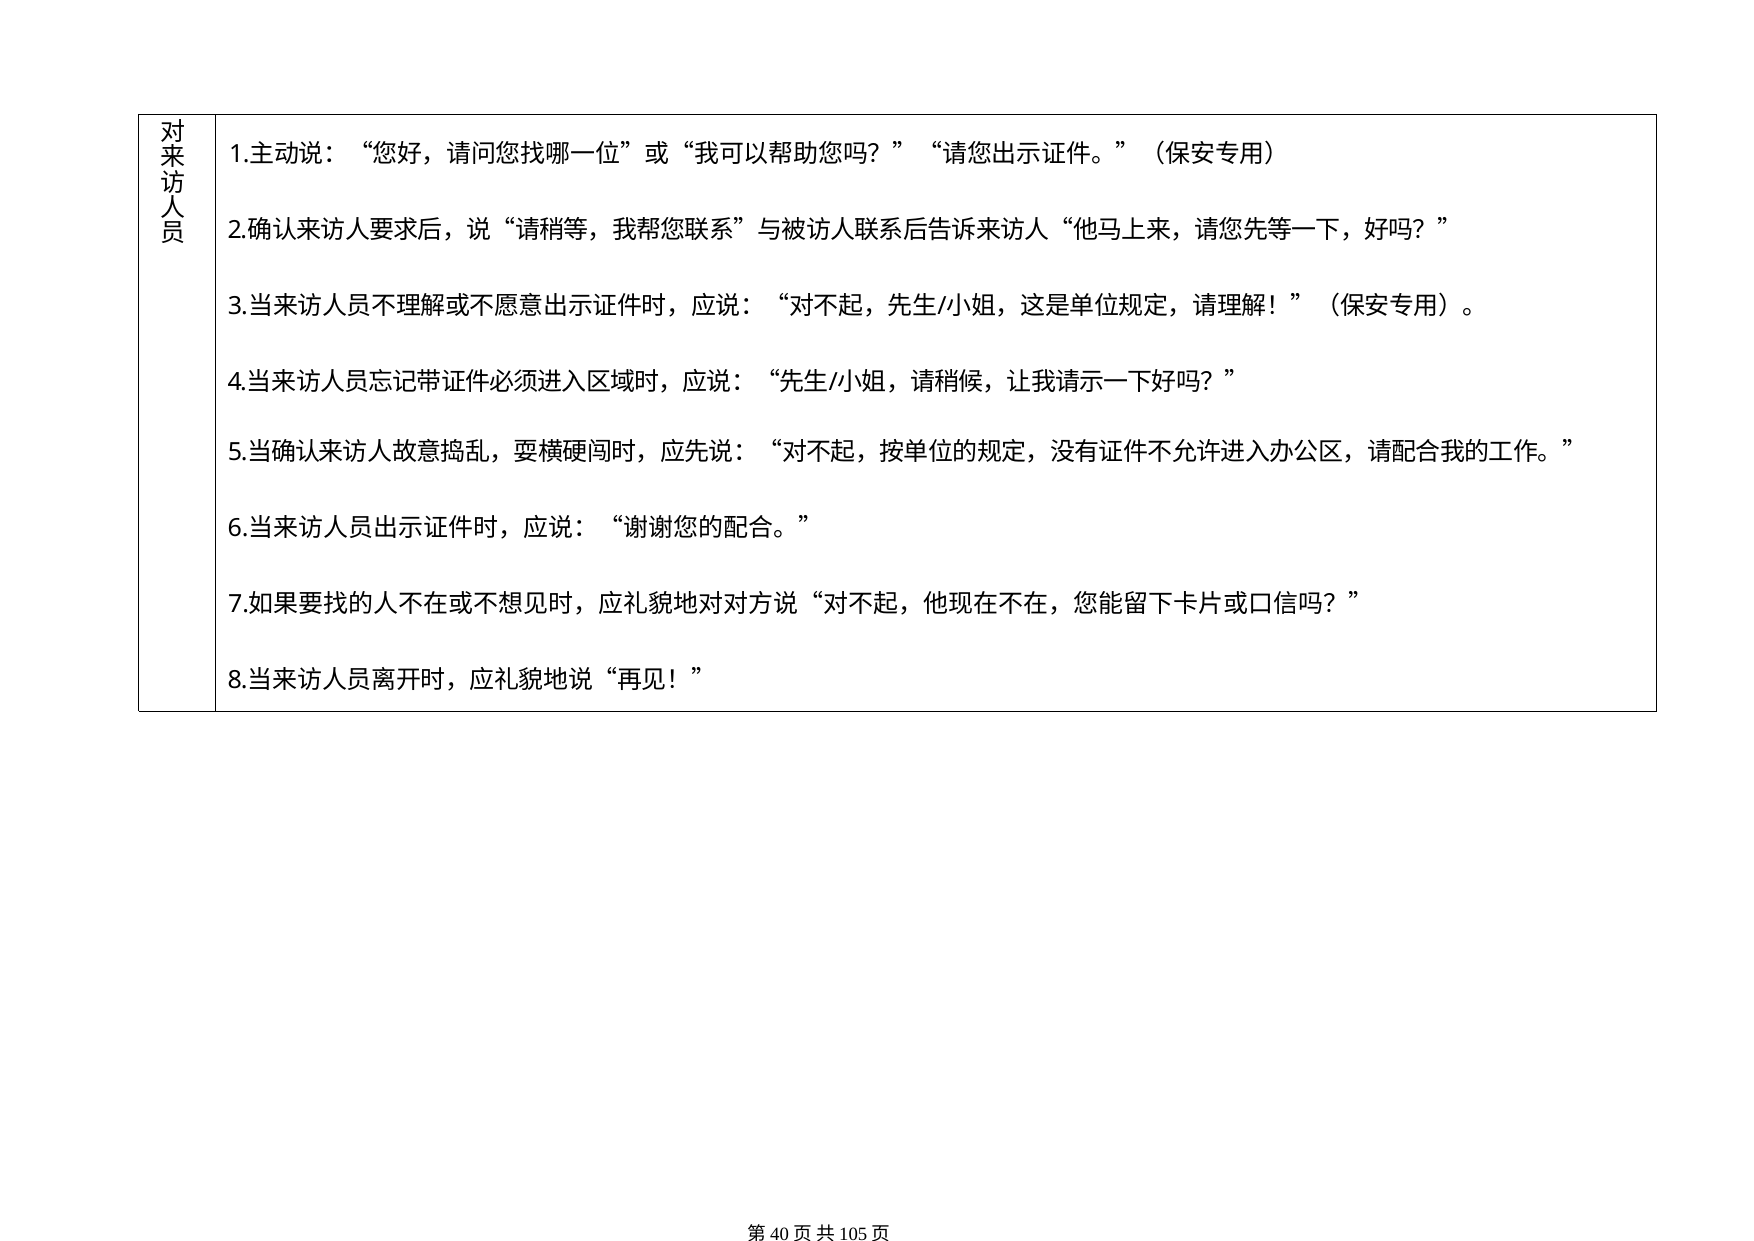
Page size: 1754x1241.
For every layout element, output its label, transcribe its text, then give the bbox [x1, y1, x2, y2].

table_cell 对来访人员 [139, 115, 215, 711]
table_cell 1.主动说：“您好，请问您找哪一位”或“我可以帮助您吗？”“请您出示证件。”（保安专用） 2.确认来访人要求后，说“请稍等，我帮您联系”与被访人联系后告诉来访人“他马上来，请您先等一下，好吗？” 3.当来访人员不理解或不愿意出示证件时，应说：“对不起，先生/小姐，这是单位规定，请理解！”（保安专用）。 4.当来访人员忘记带证件必须进入区域时，应说：“先生/小姐，请稍候，让我请示一下好吗？” 5.当确认来访人故意捣乱，耍横硬闯时，应先说：“对不起，按单位的规定，没有证件不允许进入办公区，请配合我的工作。” 6.当来访人员出示证件时，应说：“谢谢您的配合。” 7.如果要找的人不在或不想见时，应礼貌地对对方说“对不起，他现在不在，您能留下卡片或口信吗？” 8.当来访人员离开时，应礼貌地说“再见！” [216, 115, 1656, 711]
